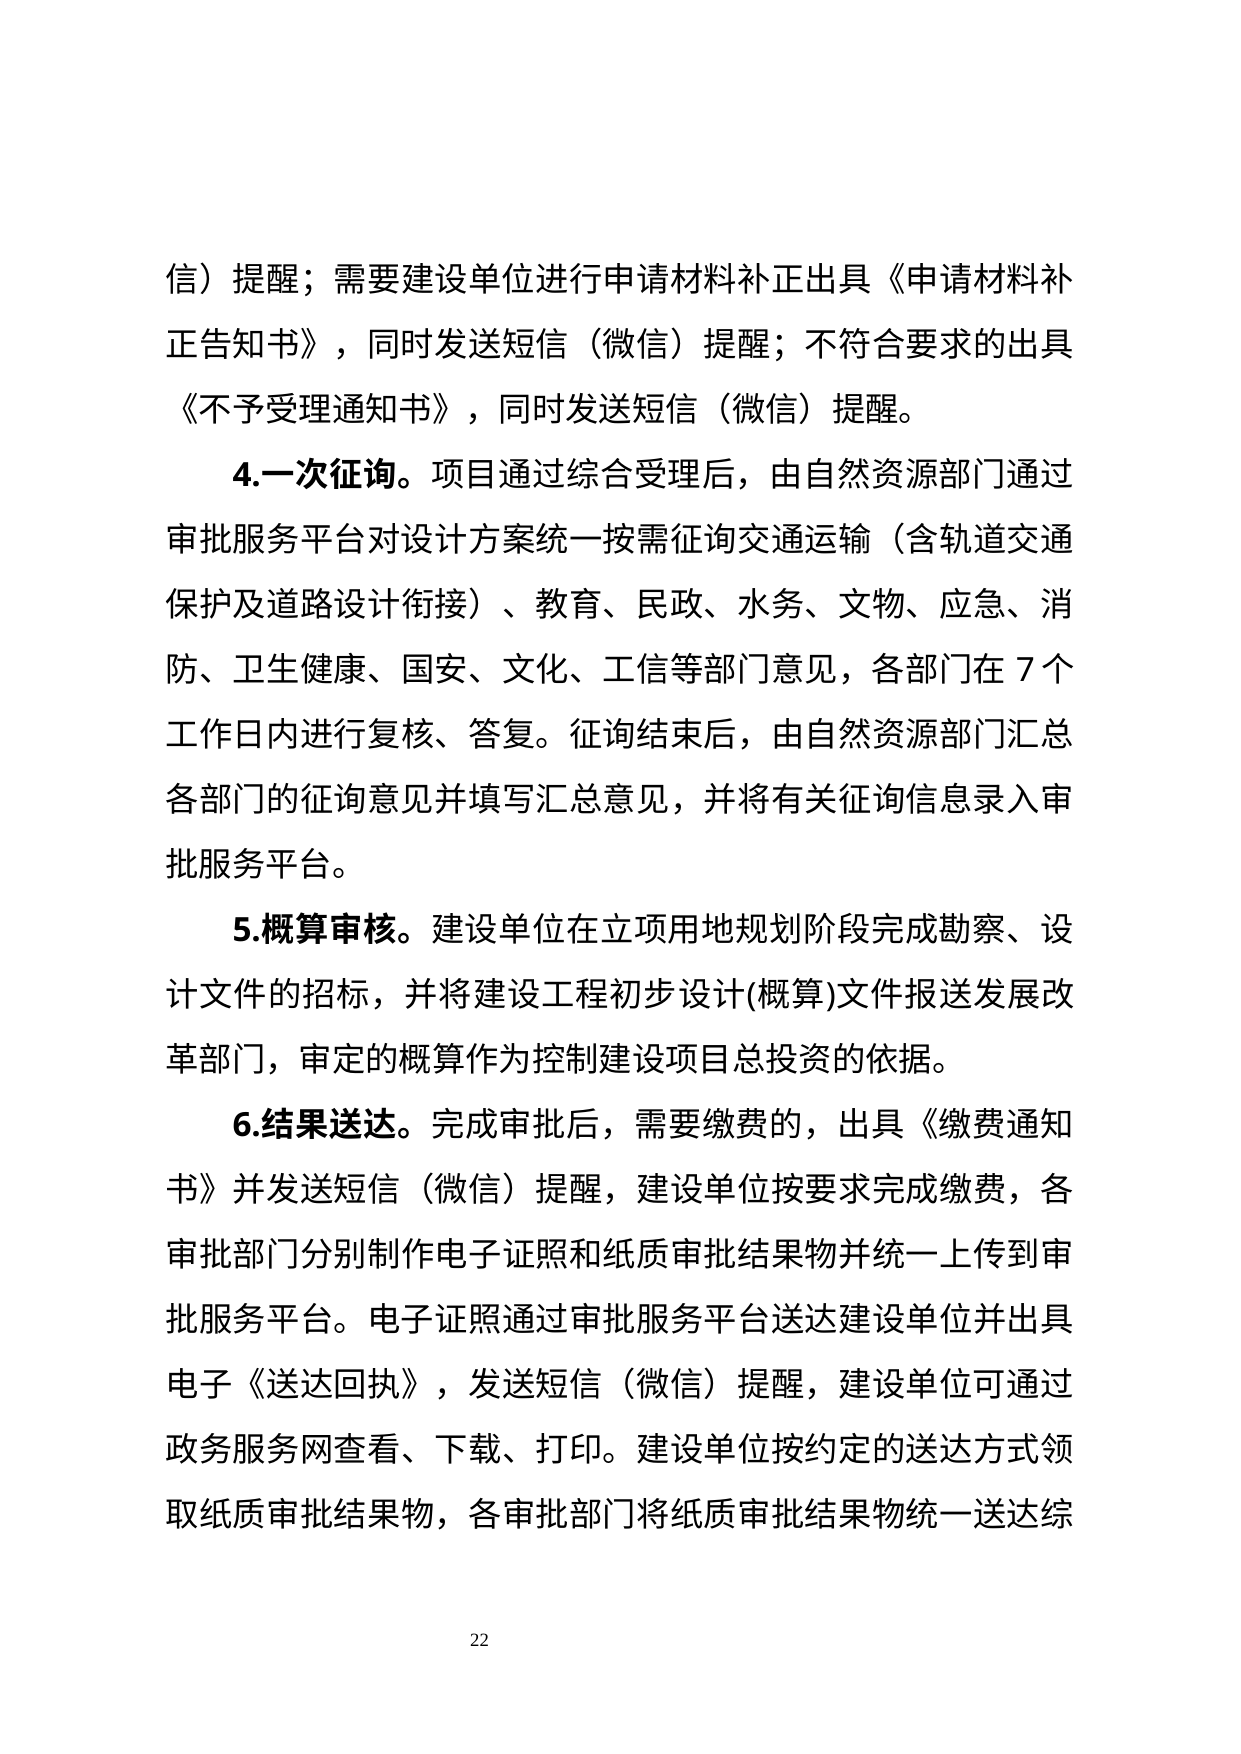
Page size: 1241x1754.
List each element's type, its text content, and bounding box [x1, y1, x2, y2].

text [165, 1090, 1075, 1545]
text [165, 245, 1075, 440]
text 4.一次征询。项目通过综合受理后，由自然资源部门通过审批服务平台对设计方案统一按需征询交通运输（含轨道交通保护及道路设计衔接）、教育、民政、水务、文物、应急、消防、卫生健康、国安、文化、工信等部门意见，各部门在7个工作日内进行复核、答复。征询结束后，由自然资源部门汇总各部门的征询意见并填写汇总意见，并将有关征询信息录入审批服务平台。 [165, 440, 1075, 895]
text 5.概算审核。建设单位在立项用地规划阶段完成勘察、设计文件的招标，并将建设工程初步设计(概算)文件报送发展改革部门，审定的概算作为控制建设项目总投资的依据。 [165, 895, 1075, 1090]
